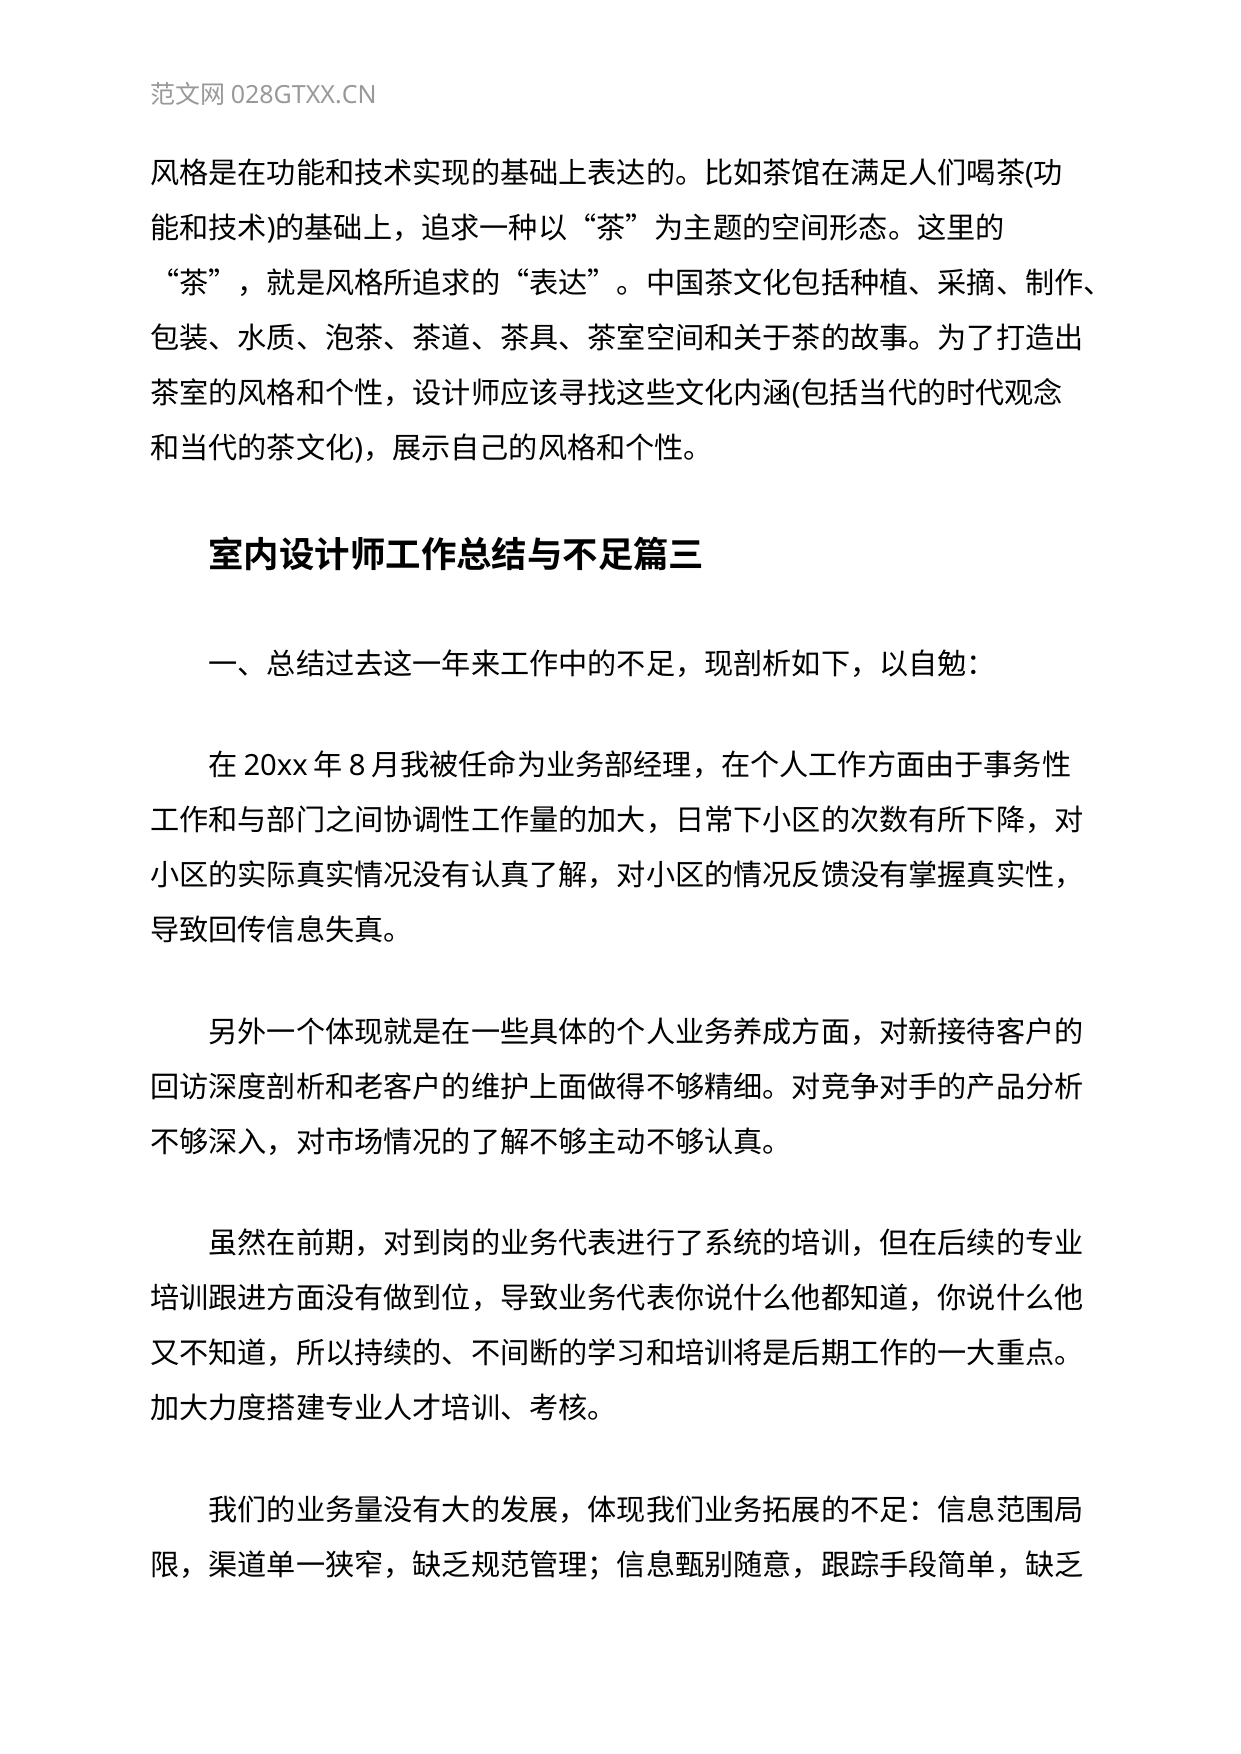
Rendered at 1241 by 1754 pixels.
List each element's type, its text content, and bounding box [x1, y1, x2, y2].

text 虽然在前期，对到岗的业务代表进行了系统的培训，但在后续的专业培训跟进方面没有做到位，导致业务代表你说什么他都知道，你说什么他又不知道，所以持续的、不间断的学习和培训将是后期工作的一大重点。加大力度搭建专业人才培训、考核。 [150, 1220, 1090, 1427]
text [150, 1487, 1090, 1584]
text 在20xx年8月我被任命为业务部经理，在个人工作方面由于事务性工作和与部门之间协调性工作量的加大，日常下小区的次数有所下降，对小区的实际真实情况没有认真了解，对小区的情况反馈没有掌握真实性，导致回传信息失真。 [150, 742, 1090, 949]
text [150, 150, 1090, 467]
text 另外一个体现就是在一些具体的个人业务养成方面，对新接待客户的回访深度剖析和老客户的维护上面做得不够精细。对竞争对手的产品分析不够深入，对市场情况的了解不够主动不够认真。 [150, 1008, 1090, 1161]
text 一、总结过去这一年来工作中的不足，现剖析如下，以自勉： [150, 640, 1090, 682]
text 室内设计师工作总结与不足篇三 [150, 527, 1090, 578]
